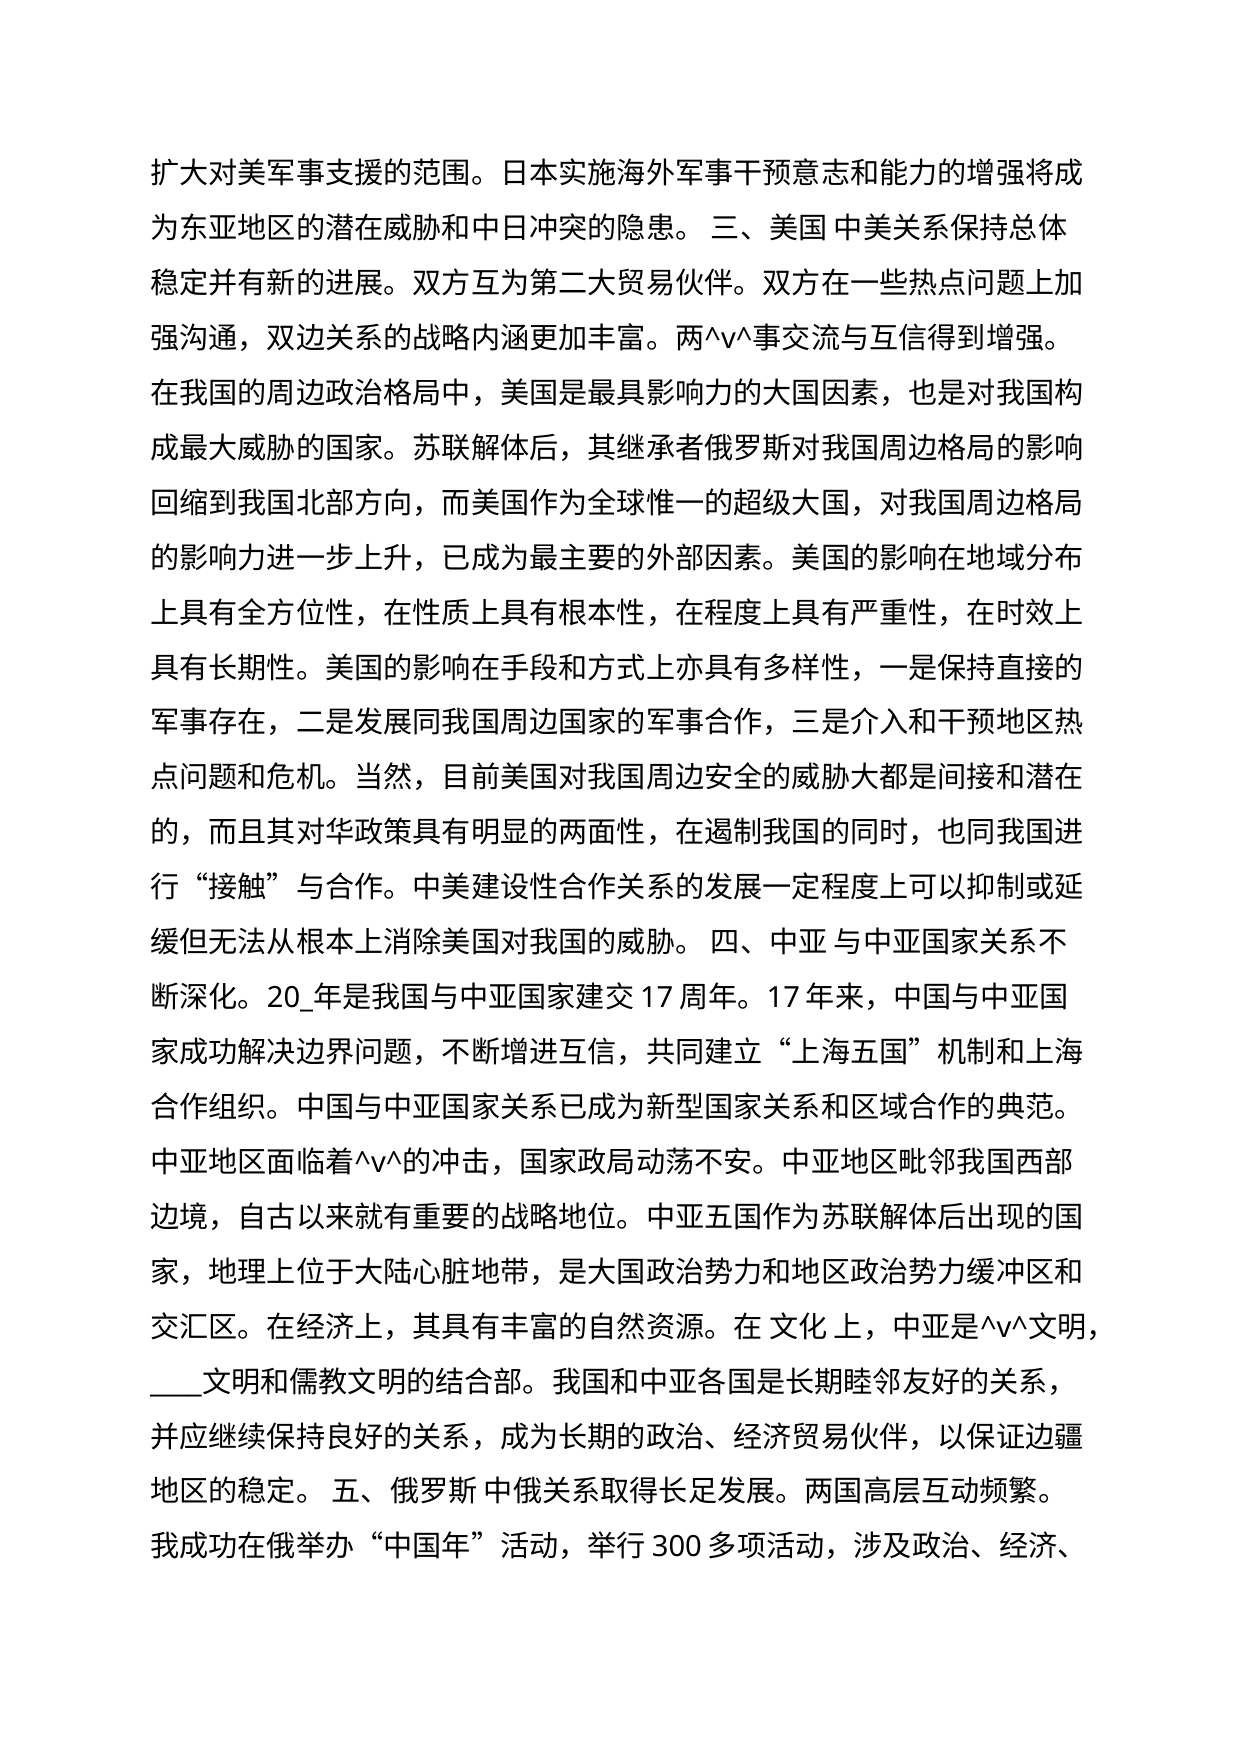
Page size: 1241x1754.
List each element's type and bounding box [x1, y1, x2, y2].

text [150, 150, 1090, 1565]
